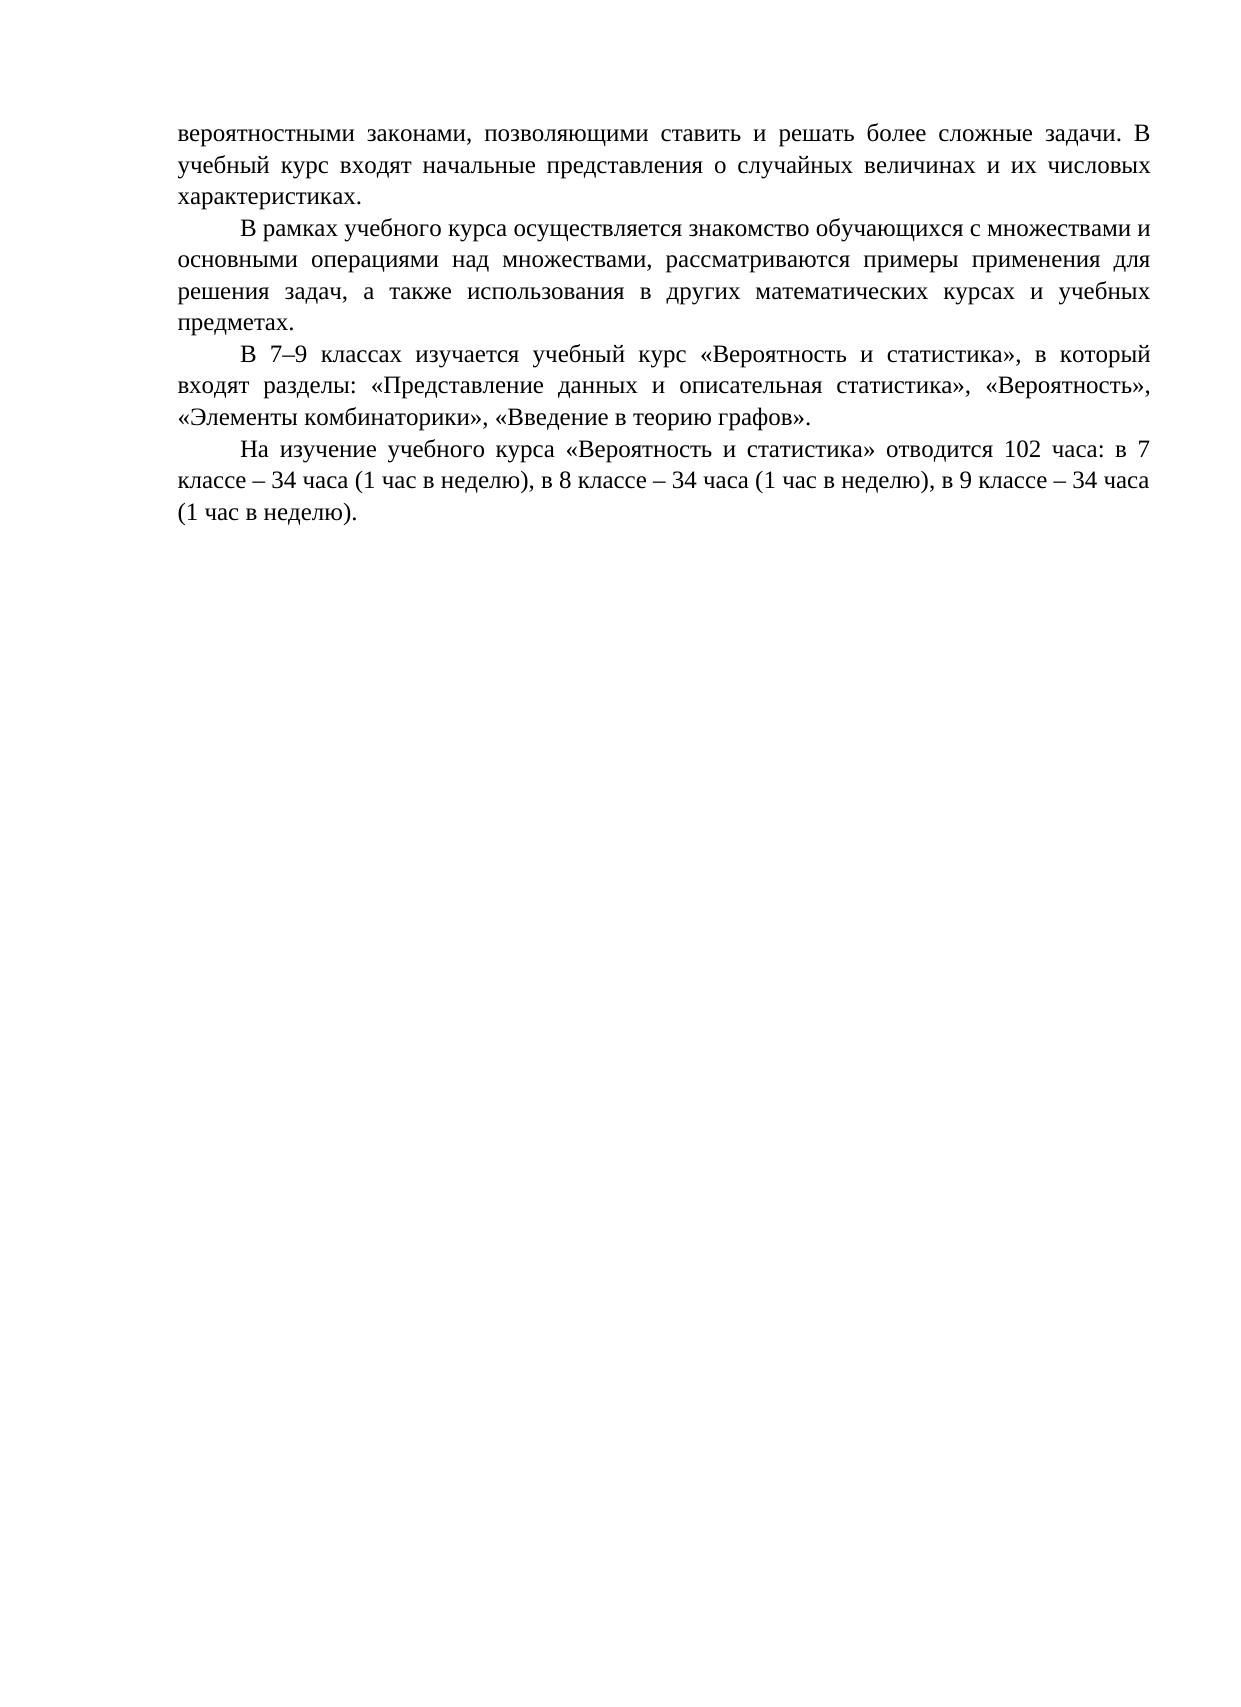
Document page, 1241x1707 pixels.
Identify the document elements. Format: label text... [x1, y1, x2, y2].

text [177, 118, 1152, 210]
text В рамках учебного курса осуществляется знакомство обучающихся с множествами и основными операциями над множествами, рассматриваются примеры применения для решения задач, а также использования в других математических курсах и учебных предметах. [177, 213, 1152, 336]
text На изучение учебного курса «Вероятность и статистика» отводится 102 часа: в 7 классе – 34 часа (1 час в неделю), в 8 классе – 34 часа (1 час в неделю), в 9 классе – 34 часа (1 час в неделю). [177, 434, 1152, 526]
text В 7–9 классах изучается учебный курс «Вероятность и статистика», в который входят разделы: «Представление данных и описательная статистика», «Вероятность», «Элементы комбинаторики», «Введение в теорию графов». [177, 339, 1152, 431]
